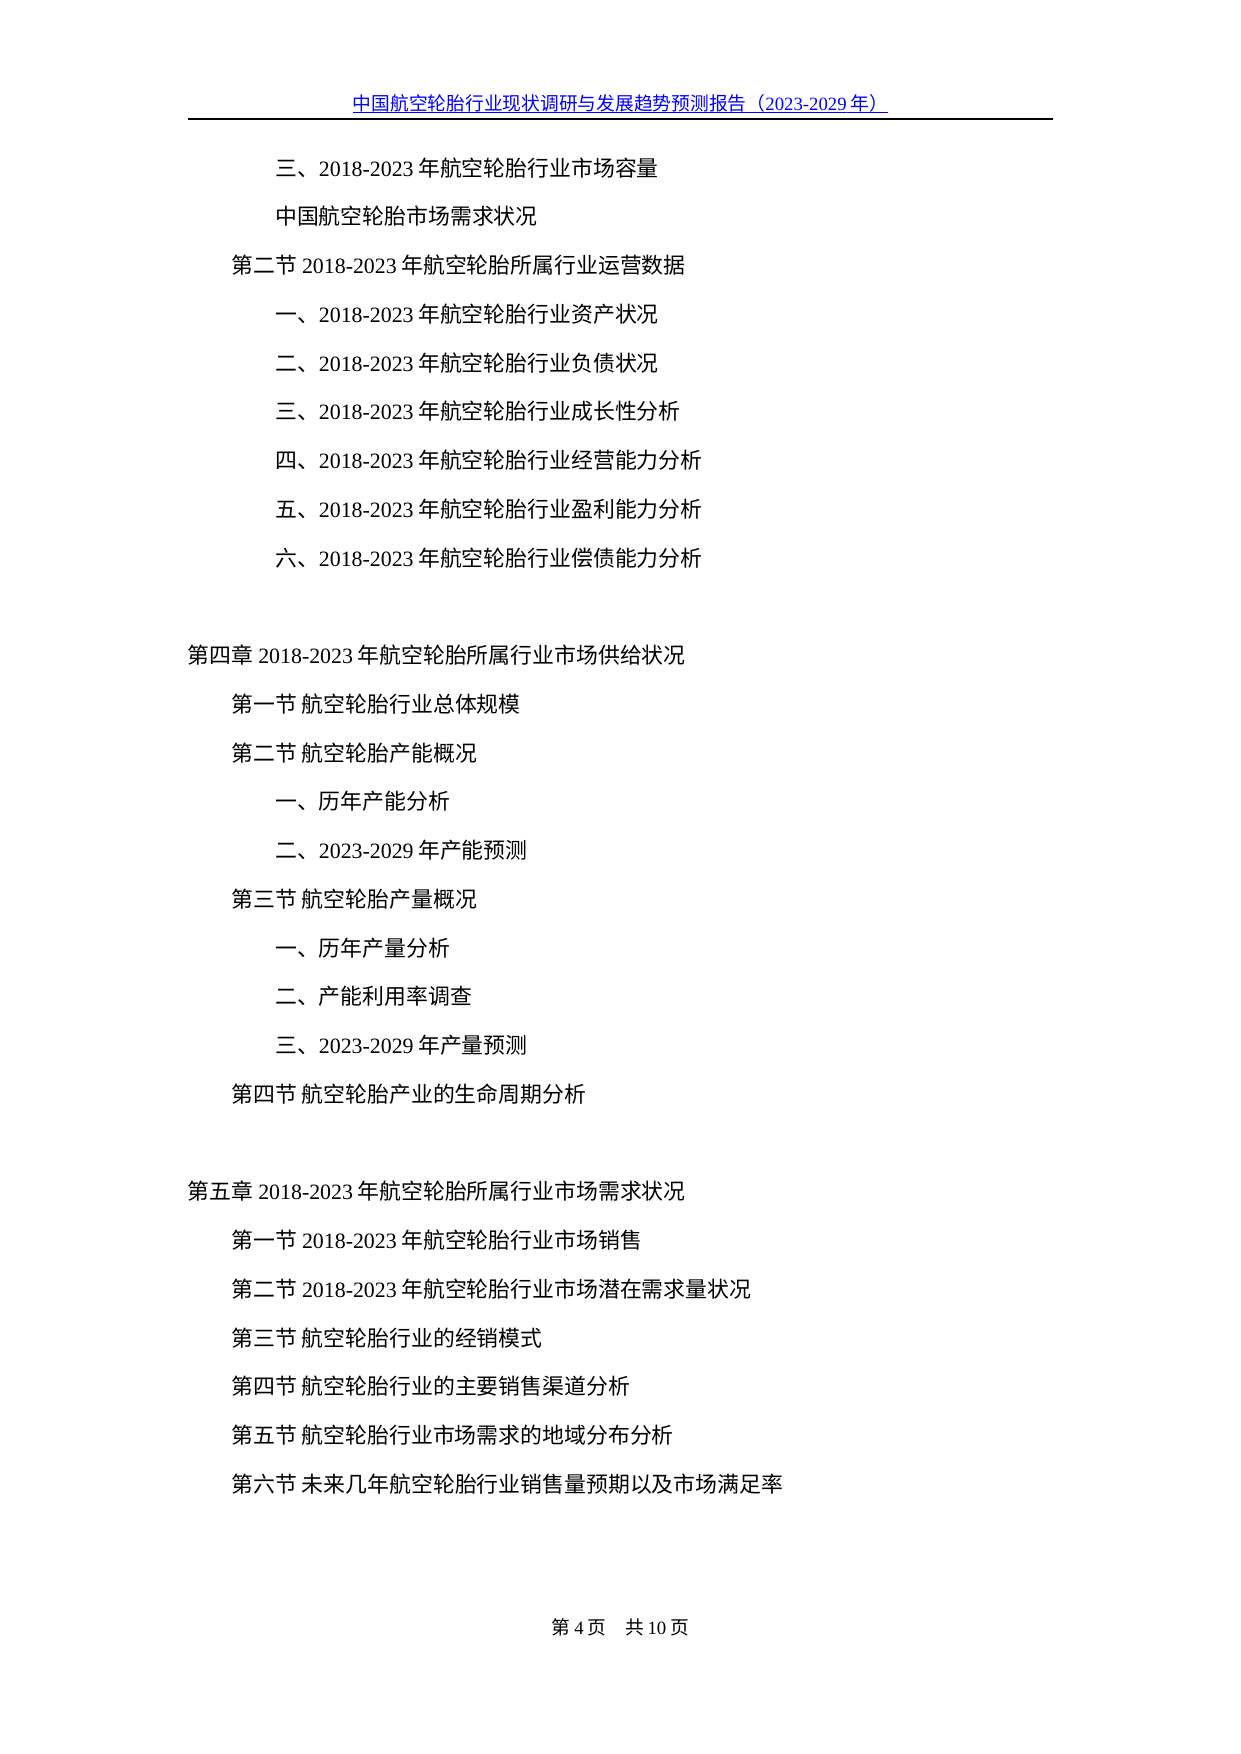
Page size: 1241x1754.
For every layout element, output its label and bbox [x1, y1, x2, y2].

text [187, 150, 1053, 1499]
